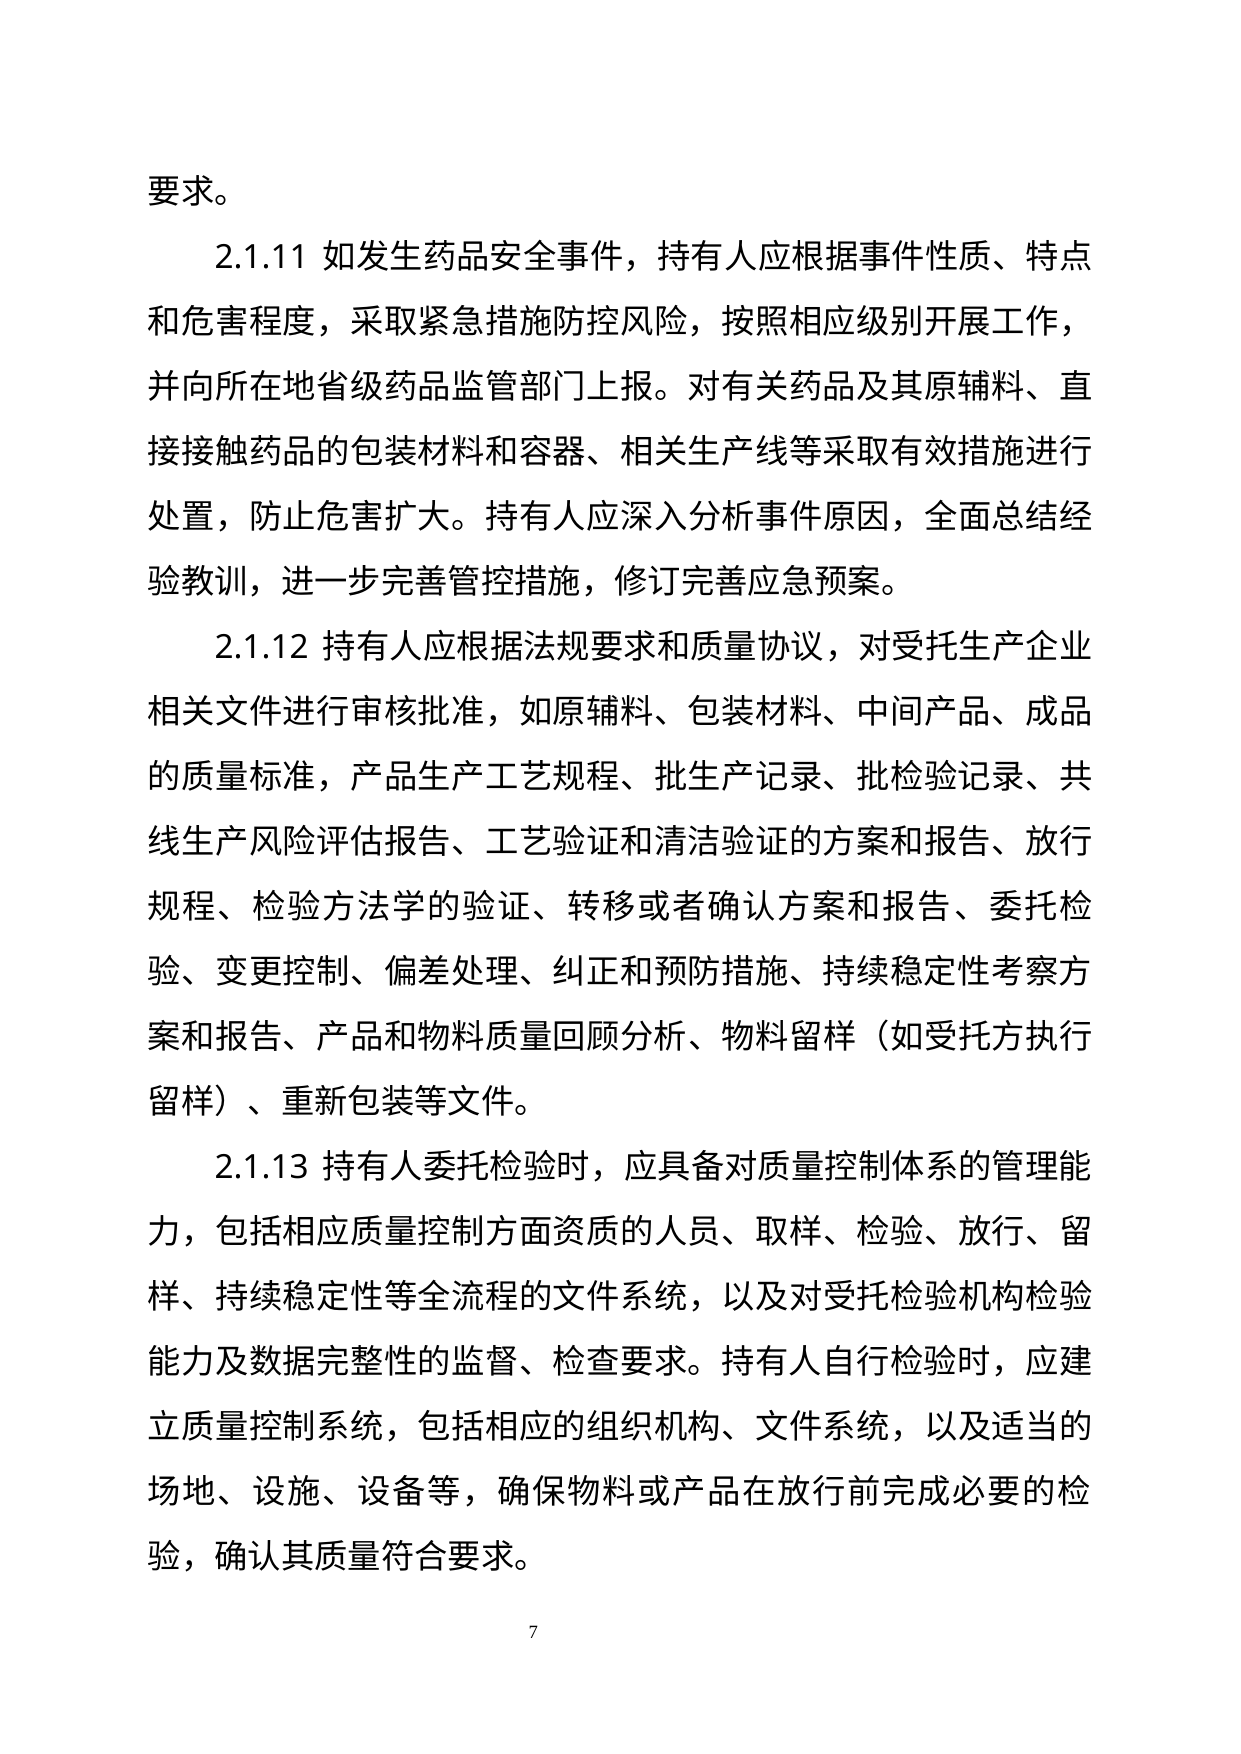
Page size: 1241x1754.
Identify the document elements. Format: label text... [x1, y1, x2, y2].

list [148, 156, 1093, 221]
list 持有人应根据法规要求和质量协议，对受托生产企业相关文件进行审核批准，如原辅料、包装材料、中间产品、成品的质量标准，产品生产工艺规程、批生产记录、批检验记录、共线生产风险评估报告、工艺验证和清洁验证的方案和报告、放行规程、检验方法学的验证、转移或者确认方案和报告、委托检验、变更控制、偏差处理、纠正和预防措施、持续稳定性考察方案和报告、产品和物料质量回顾分析、物料留样（如受托方执行留样）、重新包装等文件。 [148, 611, 1093, 1131]
list 如发生药品安全事件，持有人应根据事件性质、特点和危害程度，采取紧急措施防控风险，按照相应级别开展工作，并向所在地省级药品监管部门上报。对有关药品及其原辅料、直接接触药品的包装材料和容器、相关生产线等采取有效措施进行处置，防止危害扩大。持有人应深入分析事件原因，全面总结经验教训，进一步完善管控措施，修订完善应急预案。 [148, 221, 1093, 611]
list 持有人委托检验时，应具备对质量控制体系的管理能力，包括相应质量控制方面资质的人员、取样、检验、放行、留样、持续稳定性等全流程的文件系统，以及对受托检验机构检验能力及数据完整性的监督、检查要求。持有人自行检验时，应建立质量控制系统，包括相应的组织机构、文件系统，以及适当的场地、设施、设备等，确保物料或产品在放行前完成必要的检验，确认其质量符合要求。 [148, 1131, 1093, 1586]
